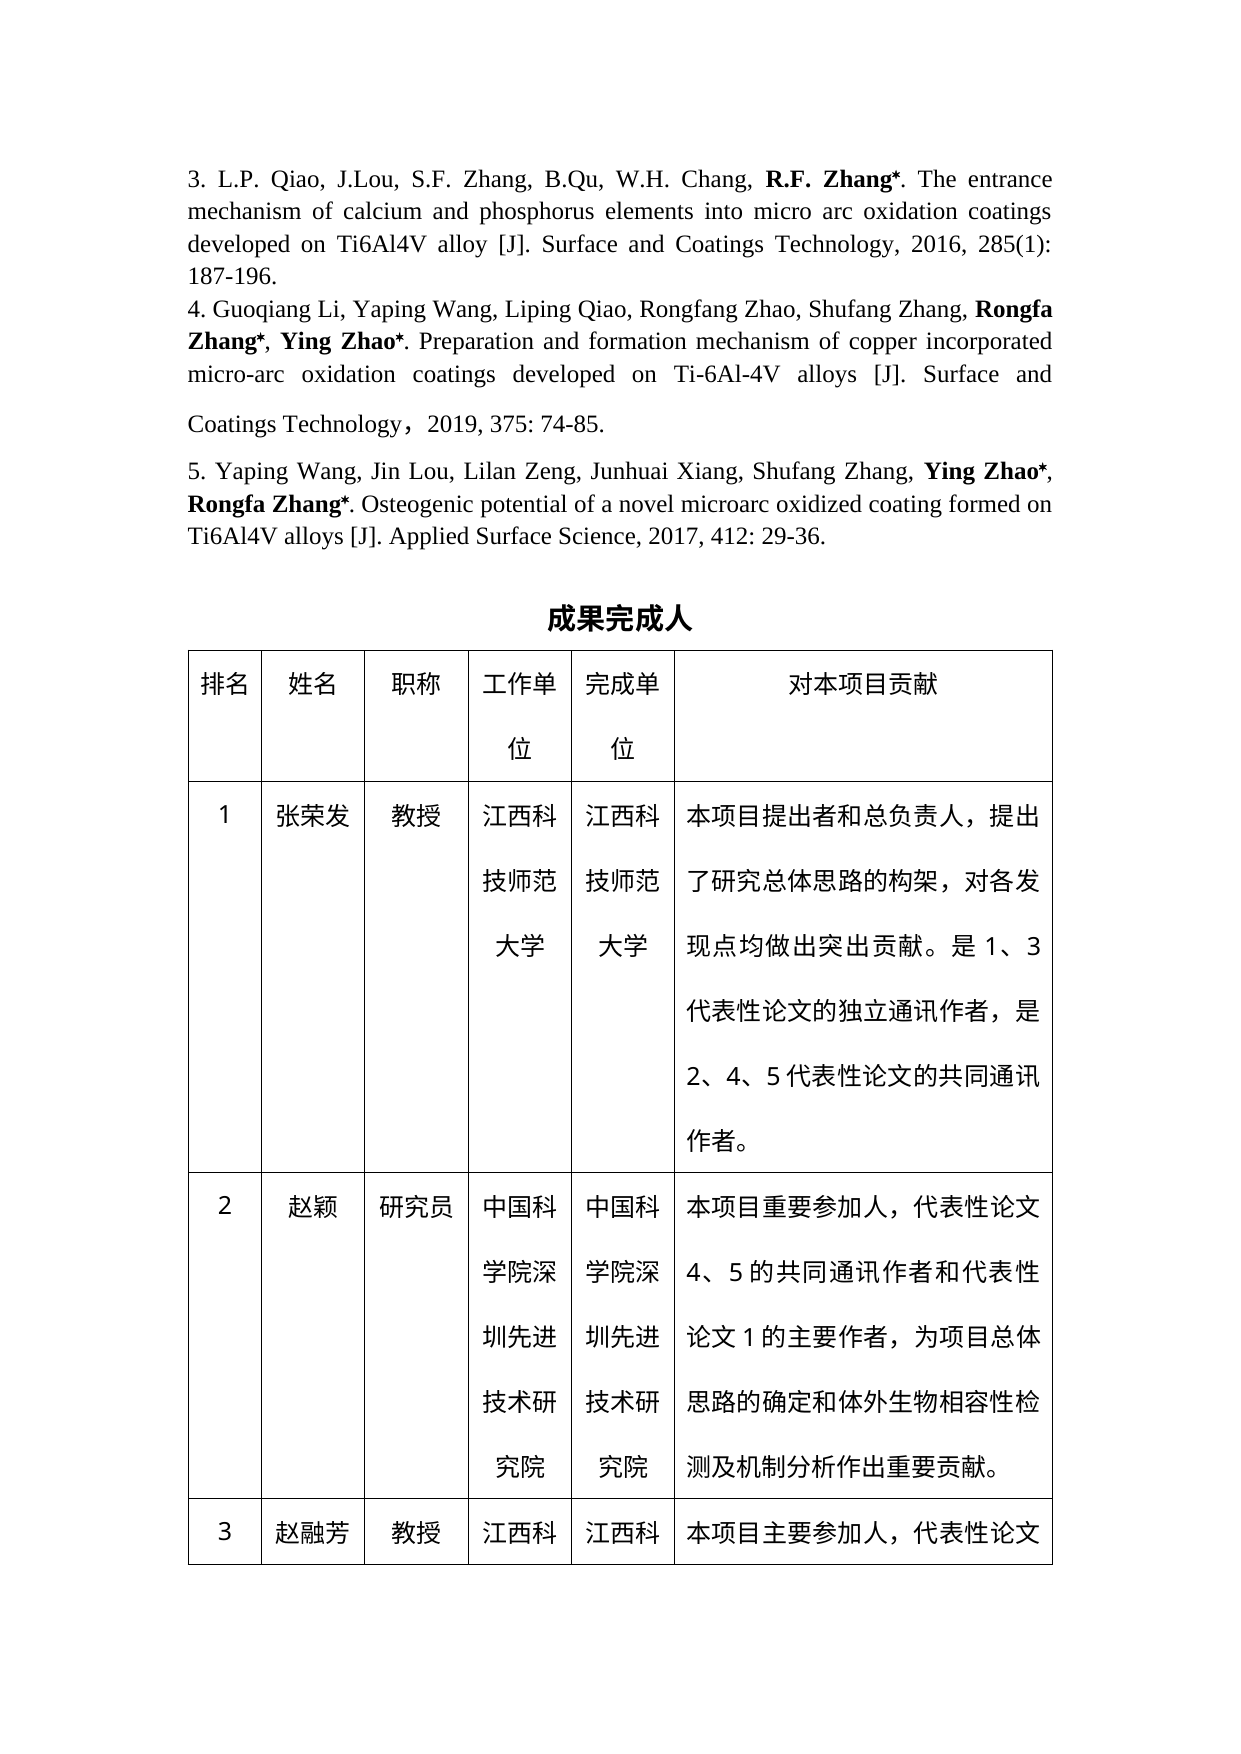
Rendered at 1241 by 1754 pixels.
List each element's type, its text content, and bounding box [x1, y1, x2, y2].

table_cell 教授 [365, 782, 468, 1172]
table_cell 1 [189, 782, 261, 1172]
table_cell 江西科技师范大学 [469, 782, 571, 1172]
table_cell 赵融芳 [262, 1499, 364, 1564]
text 4. Guoqiang Li, Yaping Wang, Liping Qiao, Rongfang Zhao, Shufang Zhang, Rongfa Zhang, Ying Zhao. Preparation and formation mechanism of copper incorporated micro-arc oxidation coatings developed on Ti-6Al-4V alloys [J]. Surface and Coatings Technology，2019, 375: 74-85. [187, 292, 1053, 454]
table_cell 江西科技师范大学 [469, 1499, 571, 1564]
table_cell 本项目重要参加人，代表性论文4、5的共同通讯作者和代表性论文1的主要作者，为项目总体思路的确定和体外生物相容性检测及机制分析作出重要贡献。 [675, 1173, 1052, 1498]
table_cell 张荣发 [262, 782, 364, 1172]
table_cell 中国科学院深圳先进技术研究院 [572, 1173, 674, 1498]
table_header 姓名 [262, 651, 364, 781]
table_cell 赵颖 [262, 1173, 364, 1498]
text 5. Yaping Wang, Jin Lou, Lilan Zeng, Junhuai Xiang, Shufang Zhang, Ying Zhao, Rongfa Zhang. Osteogenic potential of a novel microarc oxidized coating formed on Ti6Al4V alloys [J]. Applied Surface Science, 2017, 412: 29-36. [187, 454, 1053, 552]
table_header 职称 [365, 651, 468, 781]
table_cell 2 [189, 1173, 261, 1498]
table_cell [675, 1499, 1052, 1564]
table_cell 本项目提出者和总负责人，提出了研究总体思路的构架，对各发现点均做出突出贡献。是1、3代表性论文的独立通讯作者，是2、4、5代表性论文的共同通讯作者。 [675, 782, 1052, 1172]
table_header 排名 [189, 651, 261, 781]
table_cell 教授 [365, 1499, 468, 1564]
table_cell 江西科技师范大学 [572, 1499, 674, 1564]
table_header 完成单位 [572, 651, 674, 781]
table_header 对本项目贡献 [675, 651, 1052, 781]
text 成果完成人 [187, 584, 1053, 649]
text 3. L.P. Qiao, J.Lou, S.F. Zhang, B.Qu, W.H. Chang, R.F. Zhang. The entrance mechanism of calcium and phosphorus elements into micro arc oxidation coatings developed on Ti6Al4V alloy [J]. Surface and Coatings Technology, 2016, 285(1): 187-196. [187, 162, 1053, 292]
table_cell 研究员 [365, 1173, 468, 1498]
table_cell 3 [189, 1499, 261, 1564]
table_cell 中国科学院深圳先进技术研究院 [469, 1173, 571, 1498]
table_cell 江西科技师范大学 [572, 782, 674, 1172]
table_header 工作单位 [469, 651, 571, 781]
